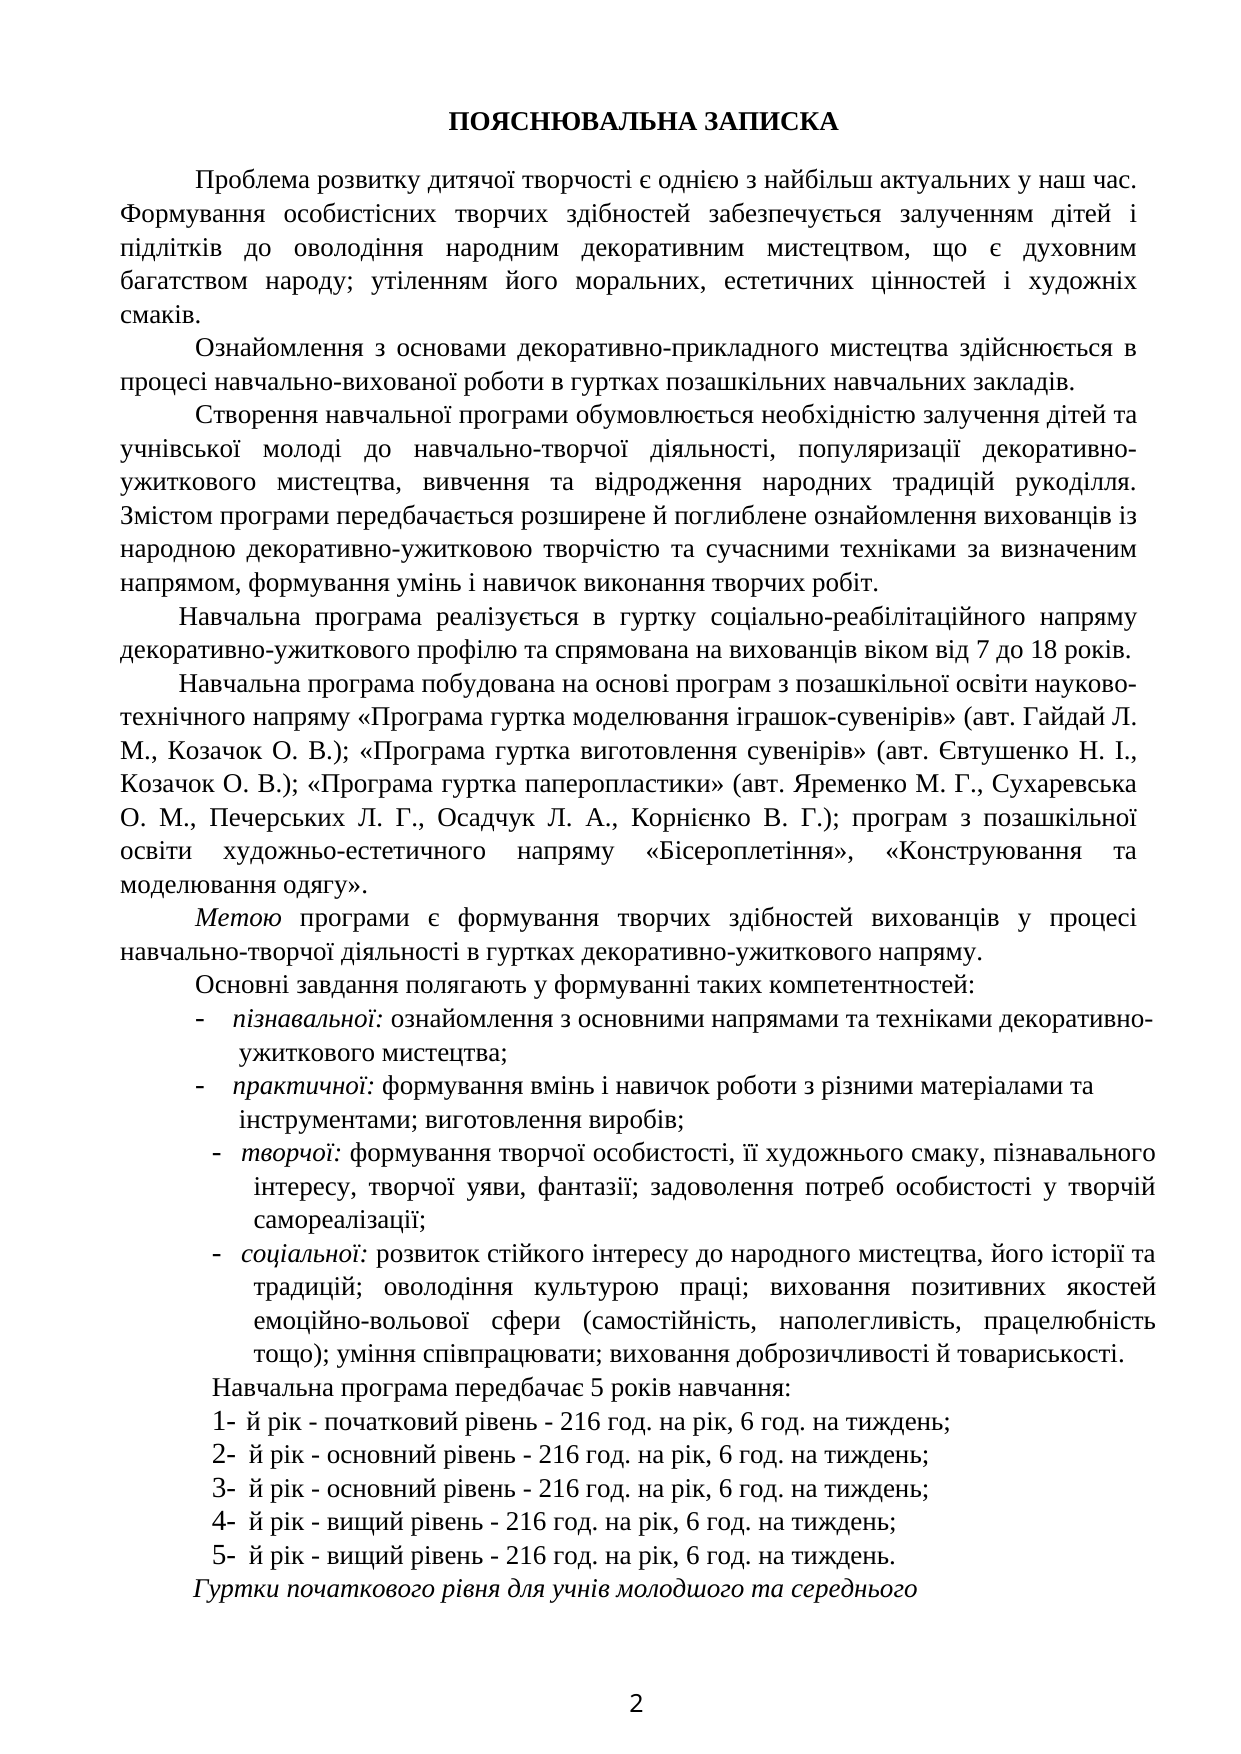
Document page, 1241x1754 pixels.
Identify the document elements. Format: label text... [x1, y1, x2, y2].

text Основні завдання полягають у формуванні таких компетентностей: [120, 967, 1182, 1001]
list творчої: формування творчої особистості, її художнього смаку, пізнавального інтересу, творчої уяви, фантазії; задоволення потреб особистості у творчій самореалізації; [212, 1135, 1157, 1236]
list й рік - основний рівень - 216 год. на рік, 6 год. на тиждень; [212, 1437, 1182, 1470]
list пізнавальної: ознайомлення з основними напрямами та техніками декоративно-ужиткового мистецтва; [195, 1001, 1182, 1068]
list практичної: формування вмінь і навичок роботи з різними матеріалами та інструментами; виготовлення виробів; [195, 1068, 1182, 1135]
text Навчальна програма передбачає 5 років навчання: [212, 1370, 1182, 1403]
text Навчальна програма реалізується в гуртку соціально-реабілітаційного напряму декоративно-ужиткового профілю та спрямована на вихованців віком від 7 до 18 років. [120, 598, 1138, 665]
text Ознайомлення з основами декоративно-прикладного мистецтва здійснюється в процесі навчально-вихованої роботи в гуртках позашкільних навчальних закладів. [120, 330, 1138, 397]
text Гуртки початкового рівня для учнів молодшого та середнього [134, 1571, 1182, 1604]
text Навчальна програма побудована на основі програм з позашкільної освіти науково-технічного напряму «Програма гуртка моделювання іграшок-сувенірів» (авт. Гайдай Л. М., Козачок О. В.); «Програма гуртка виготовлення сувенірів» (авт. Євтушенко Н. І., Козачок О. В.); «Програма гуртка паперопластики» (авт. Яременко М. Г., Сухаревська О. М., Печерських Л. Г., Осадчук Л. А., Корнієнко В. Г.); програм з позашкільної освіти художньо-естетичного напряму «Бісероплетіння», «Конструювання та моделювання одягу». [120, 665, 1138, 900]
list й рік - вищий рівень - 216 год. на рік, 6 год. на тиждень; [212, 1504, 1182, 1537]
list й рік - вищий рівень - 216 год. на рік, 6 год. на тиждень. [212, 1537, 1182, 1571]
text Метою програми є формування творчих здібностей вихованців у процесі навчально-творчої діяльності в гуртках декоративно-ужиткового напряму. [120, 900, 1138, 967]
text Створення навчальної програми обумовлюється необхідністю залучення дітей та учнівської молоді до навчально-творчої діяльності, популяризації декоративно-ужиткового мистецтва, вивчення та відродження народних традицій рукоділля. Змістом програми передбачається розширене й поглиблене ознайомлення вихованців із народною декоративно-ужитковою творчістю та сучасними техніками за визначеним напрямом, формування умінь і навичок виконання творчих робіт. [120, 397, 1138, 598]
text ПОЯСНЮВАЛЬНА ЗАПИСКА [105, 107, 1182, 136]
text Проблема розвитку дитячої творчості є однією з найбільш актуальних у наш час. Формування особистісних творчих здібностей забезпечується залученням дітей і підлітків до оволодіння народним декоративним мистецтвом, що є духовним багатством народу; утіленням його моральних, естетичних цінностей і художніх смаків. [120, 162, 1138, 330]
list соціальної: розвиток стійкого інтересу до народного мистецтва, його історії та традицій; оволодіння культурою праці; виховання позитивних якостей емоційно-вольової сфери (самостійність, наполегливість, працелюбність тощо); уміння співпрацювати; виховання доброзичливості й товариськості. [212, 1236, 1157, 1370]
list й рік - основний рівень - 216 год. на рік, 6 год. на тиждень; [212, 1470, 1182, 1504]
list й рік - початковий рівень - 216 год. на рік, 6 год. на тиждень; [212, 1403, 1182, 1437]
